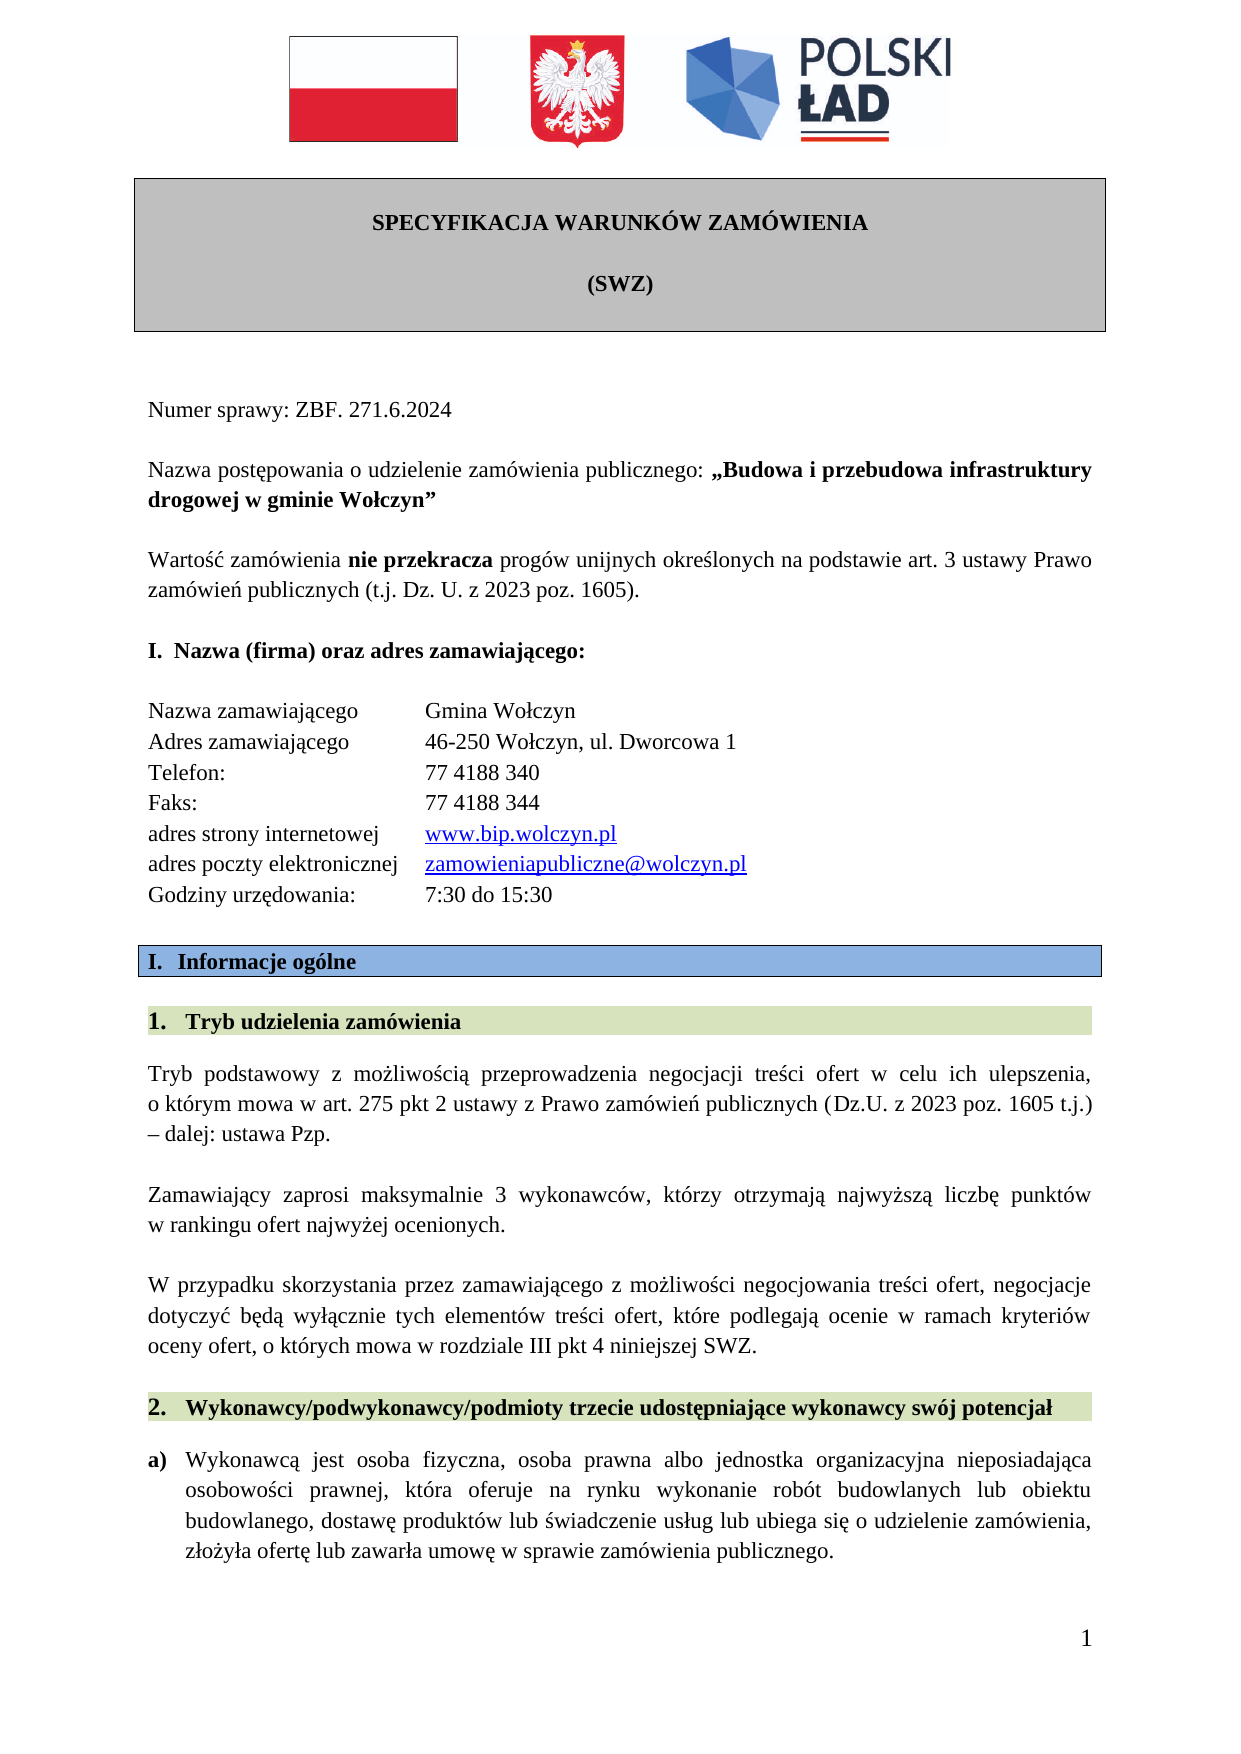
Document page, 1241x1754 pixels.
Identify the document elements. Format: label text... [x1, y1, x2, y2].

table_cell 77 4188 340 [414, 759, 768, 789]
table_cell adres poczty elektronicznej [137, 851, 414, 881]
text (SWZ) [135, 268, 1105, 296]
list Tryb udzielenia zamówienia [148, 1006, 1092, 1035]
text Zamawiający zaprosi maksymalnie 3 wykonawców, którzy otrzymają najwyższą liczbę punktów w rankingu ofert najwyżej ocenionych. [148, 1181, 1092, 1237]
table_cell 77 4188 344 [414, 789, 768, 820]
table_header Nazwa zamawiającego [137, 698, 414, 728]
table_cell zamowieniapubliczne@wolczyn.pl [414, 851, 768, 881]
table_cell Faks: [137, 789, 414, 820]
text I. Nazwa (firma) oraz adres zamawiającego: [148, 637, 1092, 663]
table_cell adres strony internetowej [137, 820, 414, 851]
table_cell Telefon: [137, 759, 414, 789]
text SPECYFIKACJA WARUNKÓW ZAMÓWIENIA [135, 208, 1105, 236]
text Wartość zamówienia nie przekracza progów unijnych określonych na podstawie art. 3 ustawy Prawo zamówień publicznych (t.j. Dz. U. z 2023 poz. 1605). [148, 546, 1092, 603]
table_cell www.bip.wolczyn.pl [414, 820, 768, 851]
table_cell 46-250 Wołczyn, ul. Dworcowa 1 [414, 728, 768, 759]
table_cell 7:30 do 15:30 [414, 881, 768, 912]
picture [289, 35, 951, 148]
text Numer sprawy: ZBF. 271.6.2024 [148, 396, 1092, 423]
list Wykonawcą jest osoba fizyczna, osoba prawna albo jednostka organizacyjna nieposiadająca osobowości prawnej, która oferuje na rynku wykonanie robót budowlanych lub obiektu budowlanego, dostawę produktów lub świadczenie usług lub ubiega się o udzielenie zamówienia, złożyła ofertę lub zawarła umowę w sprawie zamówienia publicznego. [148, 1446, 1092, 1563]
list Wykonawcy/podwykonawcy/podmioty trzecie udostępniające wykonawcy swój potencjał [148, 1392, 1092, 1421]
text Nazwa postępowania o udzielenie zamówienia publicznego: „Budowa i przebudowa infrastruktury drogowej w gminie Wołczyn” [148, 456, 1092, 512]
list Informacje ogólne [139, 946, 1101, 976]
table_cell Adres zamawiającego [137, 728, 414, 759]
text Tryb podstawowy z możliwością przeprowadzenia negocjacji treści ofert w celu ich ulepszenia, o którym mowa w art. 275 pkt 2 ustawy z Prawo zamówień publicznych (Dz.U. z 2023 poz. 1605 t.j.) – dalej: ustawa Pzp. [148, 1060, 1092, 1147]
table_header Gmina Wołczyn [414, 698, 768, 728]
table_cell Godziny urzędowania: [137, 881, 414, 912]
text W przypadku skorzystania przez zamawiającego z możliwości negocjowania treści ofert, negocjacje dotyczyć będą wyłącznie tych elementów treści ofert, które podlegają ocenie w ramach kryteriów oceny ofert, o których mowa w rozdziale III pkt 4 niniejszej SWZ. [148, 1272, 1092, 1358]
